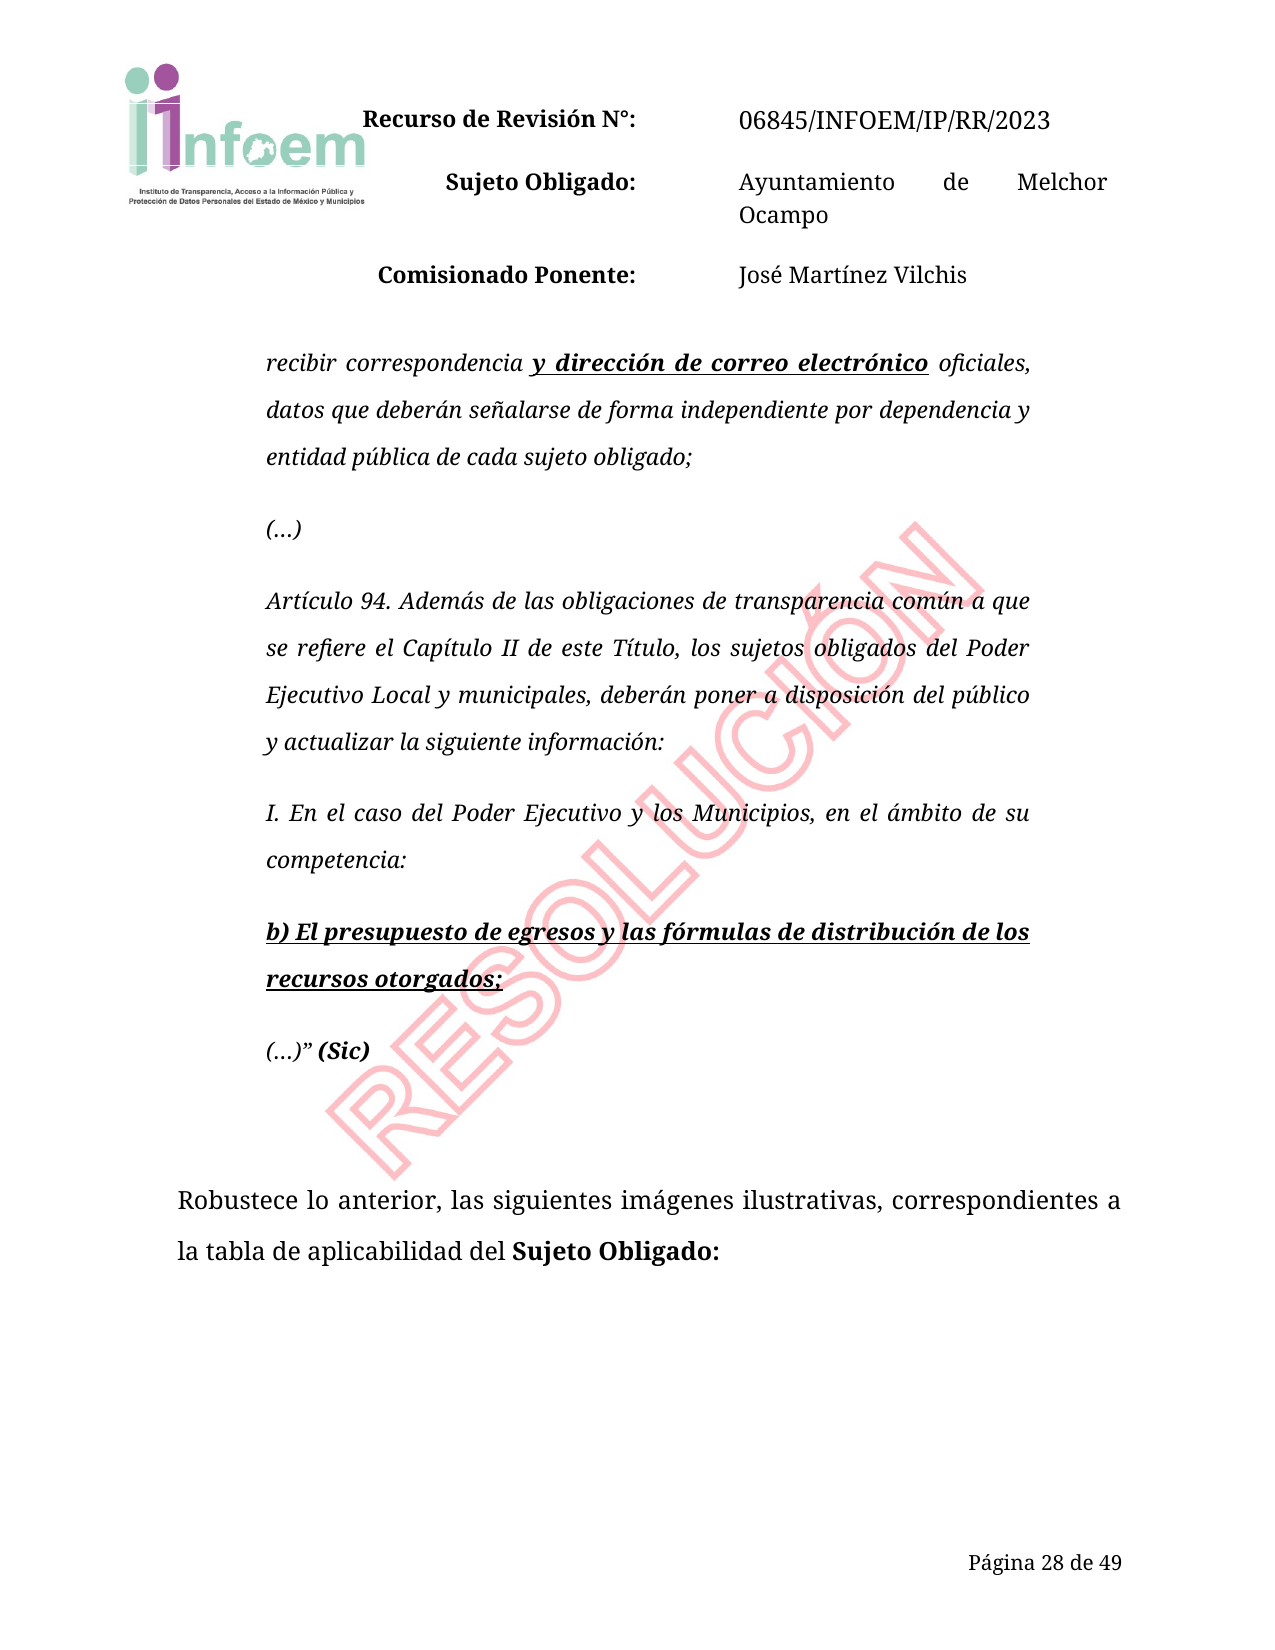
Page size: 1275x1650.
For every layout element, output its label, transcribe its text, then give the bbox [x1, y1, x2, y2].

text b) El presupuesto de egresos y las fórmulas de distribución de los recursos otorgados; [266, 916, 1033, 994]
text I. En el caso del Poder Ejecutivo y los Municipios, en el ámbito de su competencia: [266, 797, 1033, 876]
picture [6, 3, 1271, 1650]
text Robustece lo anterior, las siguientes imágenes ilustrativas, correspondientes a la tabla de aplicabilidad del Sujeto Obligado: [177, 1183, 1122, 1268]
text Artículo 94. Además de las obligaciones de transparencia común a que se refiere el Capítulo II de este Título, los sujetos obligados del Poder Ejecutivo Local y municipales, deberán poner a disposición del público y actualizar la siguiente información: [266, 585, 1033, 757]
text (…) [266, 513, 1033, 544]
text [266, 347, 1033, 472]
text (…)” (Sic) [266, 1035, 1033, 1066]
